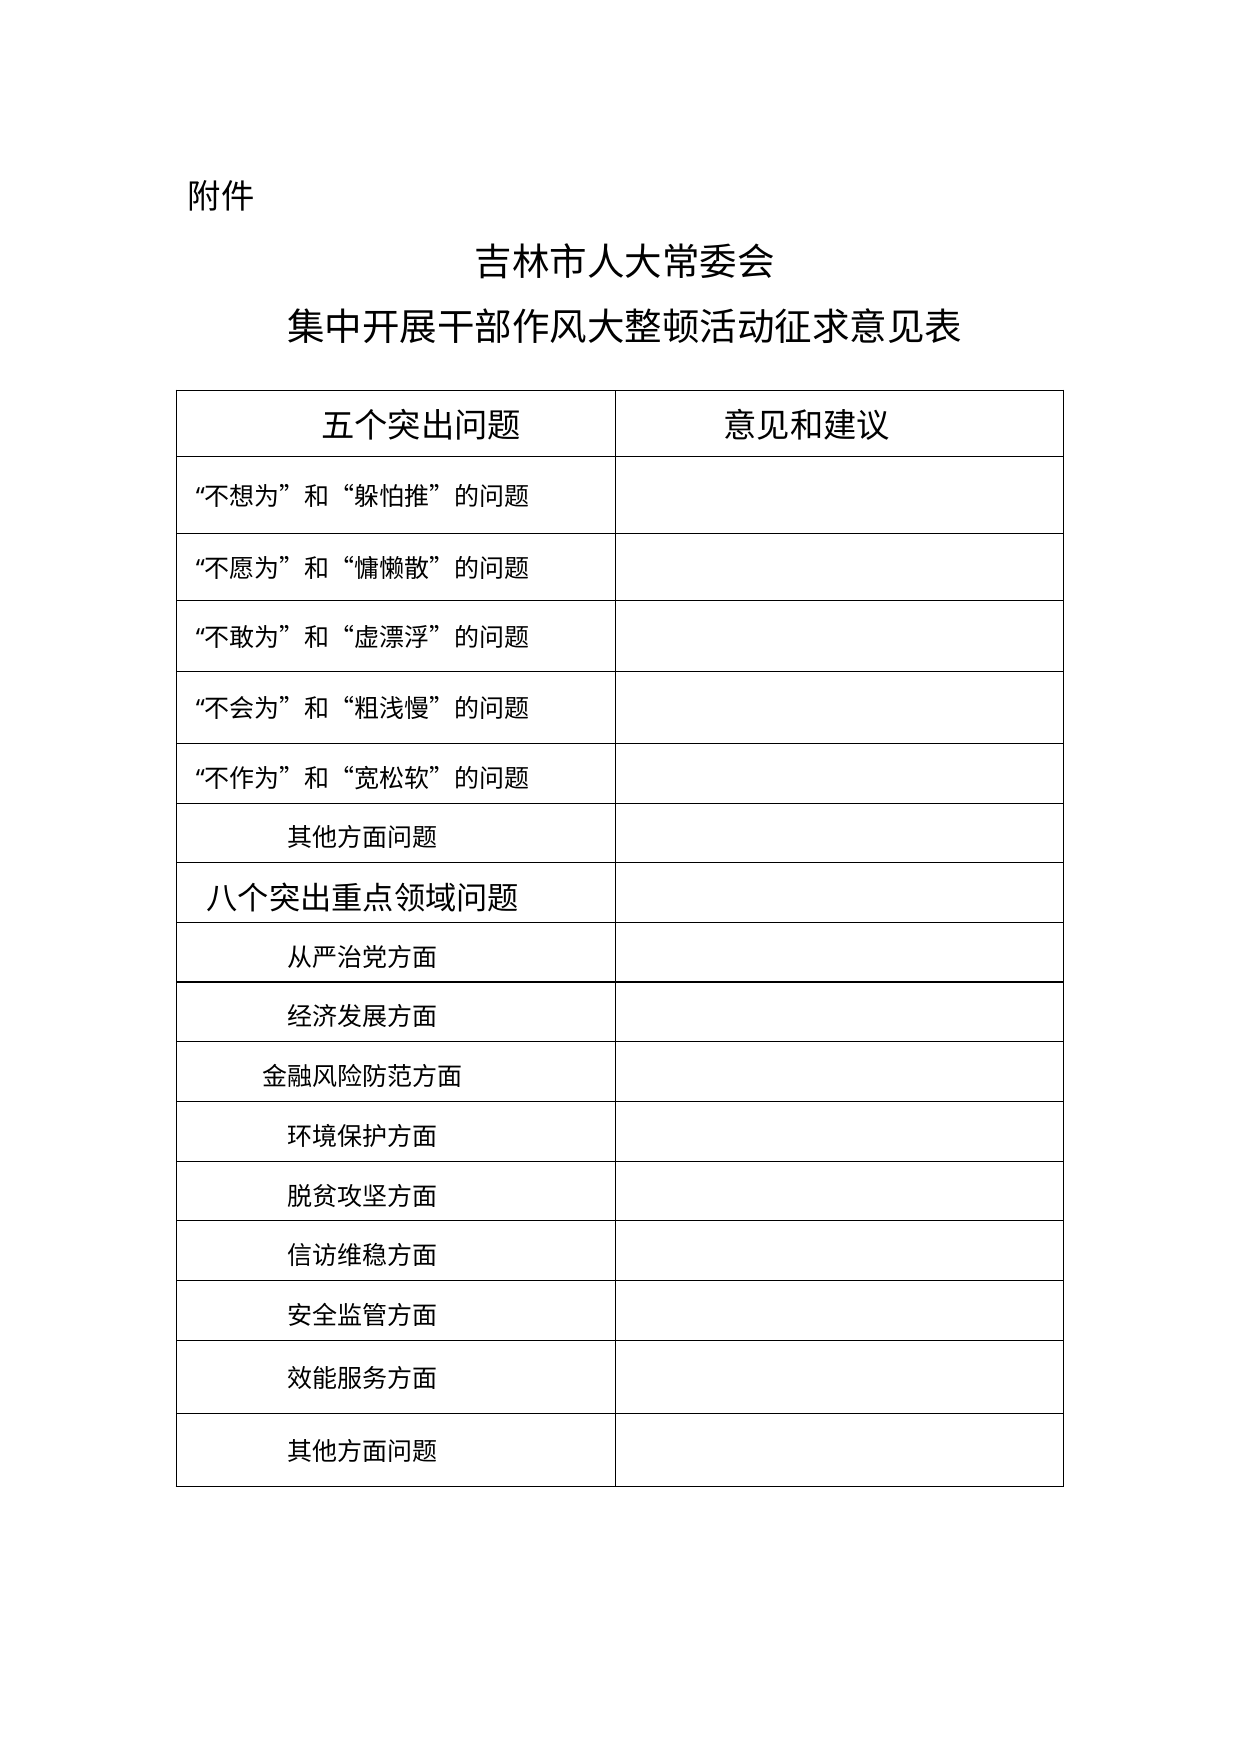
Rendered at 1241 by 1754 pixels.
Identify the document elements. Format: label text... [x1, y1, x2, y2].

table_cell [616, 1162, 1063, 1220]
table_cell [616, 863, 1063, 922]
table_cell [616, 983, 1063, 1041]
table_cell [616, 672, 1063, 743]
table_cell 信访维稳方面 [177, 1221, 615, 1280]
table_cell [616, 534, 1063, 600]
table_cell 金融风险防范方面 [177, 1042, 615, 1101]
table_header 五个突出问题 [177, 391, 615, 456]
table_cell [616, 744, 1063, 802]
table_cell “不愿为”和“慵懒散”的问题 [177, 534, 615, 600]
table_cell [616, 457, 1063, 532]
table_cell “不作为”和“宽松软”的问题 [177, 744, 615, 802]
table_cell 效能服务方面 [177, 1341, 615, 1413]
text 附件 [187, 162, 986, 227]
table_cell 脱贫攻坚方面 [177, 1162, 615, 1220]
table_cell [616, 804, 1063, 862]
table_cell [616, 1102, 1063, 1161]
table_cell “不想为”和“躲怕推”的问题 [177, 457, 615, 532]
table_cell 安全监管方面 [177, 1281, 615, 1339]
table_cell 八个突出重点领域问题 [177, 863, 615, 922]
table_cell 其他方面问题 [177, 1414, 615, 1486]
table_header 意见和建议 [616, 391, 1063, 456]
table_cell 其他方面问题 [177, 804, 615, 862]
table_cell [616, 1414, 1063, 1486]
table_cell [616, 1341, 1063, 1413]
table_cell [616, 1042, 1063, 1101]
table_cell 环境保护方面 [177, 1102, 615, 1161]
table_cell [616, 923, 1063, 981]
table_cell [616, 601, 1063, 671]
table_cell 经济发展方面 [177, 983, 615, 1041]
table_cell “不敢为”和“虚漂浮”的问题 [177, 601, 615, 671]
table_cell [616, 1221, 1063, 1280]
table_cell [616, 1281, 1063, 1339]
text 集中开展干部作风大整顿活动征求意见表 [187, 292, 986, 357]
table_cell “不会为”和“粗浅慢”的问题 [177, 672, 615, 743]
table_cell 从严治党方面 [177, 923, 615, 981]
text 吉林市人大常委会 [187, 227, 986, 292]
